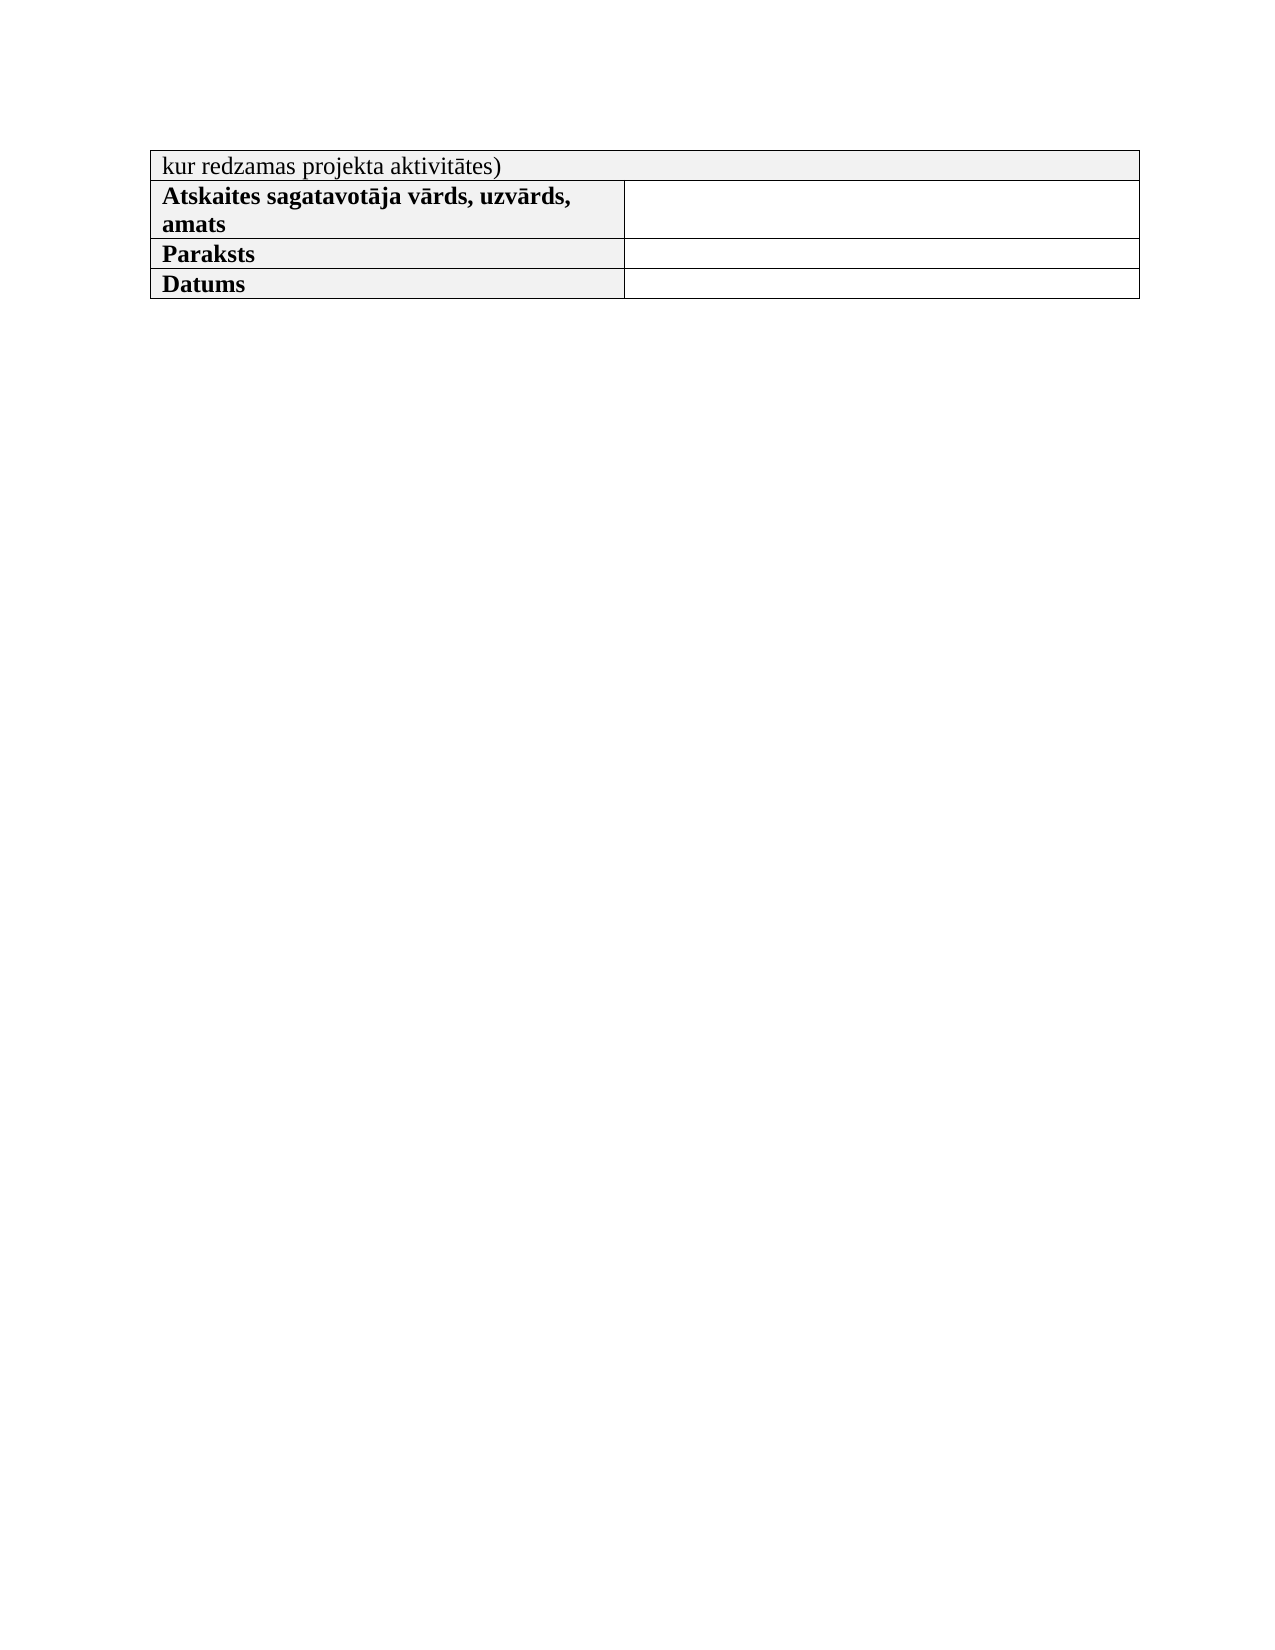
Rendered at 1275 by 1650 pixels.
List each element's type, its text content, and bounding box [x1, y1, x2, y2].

table_cell [625, 239, 1139, 268]
table_cell [625, 269, 1139, 298]
table_cell [625, 181, 1139, 238]
table_cell Atskaites sagatavotāja vārds, uzvārds, amats [151, 181, 624, 238]
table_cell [151, 151, 1139, 180]
table_cell Paraksts [151, 239, 624, 268]
table_cell Datums [151, 269, 624, 298]
